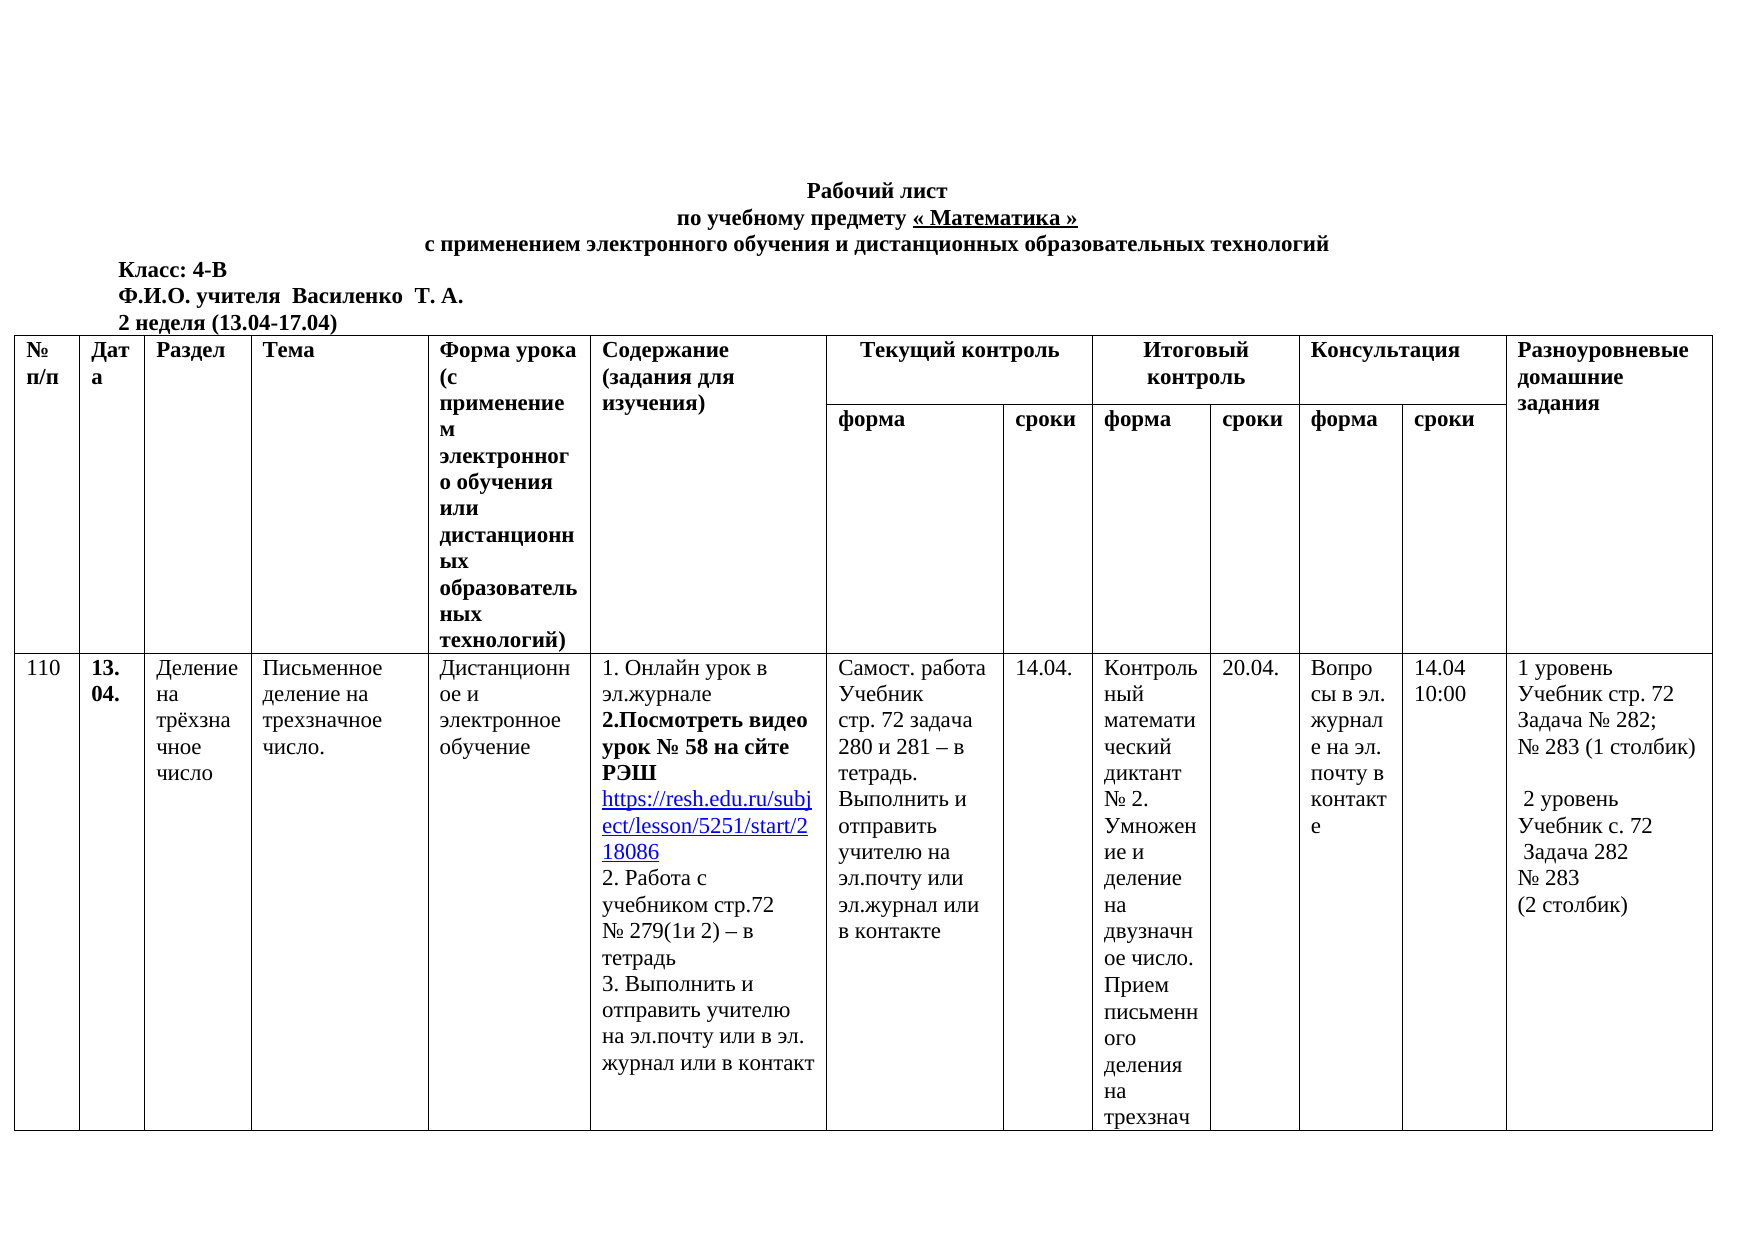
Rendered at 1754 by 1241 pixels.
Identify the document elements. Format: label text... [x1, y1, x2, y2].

table_cell форма [827, 405, 1003, 653]
table_cell сроки [1403, 405, 1506, 653]
text Класс: 4-В [118, 256, 1636, 283]
text с применением электронного обучения и дистанционных образовательных технологий [118, 230, 1636, 256]
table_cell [1093, 654, 1210, 1130]
table_cell форма [1300, 405, 1402, 653]
table_header Раздел [145, 336, 251, 653]
table_header Текущий контроль [827, 336, 1092, 404]
table_cell 14.04 10:00 [1403, 654, 1506, 1130]
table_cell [429, 654, 590, 1130]
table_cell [591, 654, 826, 1130]
table_cell форма [1093, 405, 1210, 653]
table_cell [1300, 654, 1402, 1130]
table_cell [1507, 654, 1712, 1130]
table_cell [252, 654, 428, 1130]
table_header Тема [252, 336, 428, 653]
table_header Разноуровневые домашние задания [1507, 336, 1712, 653]
text 2 неделя (13.04-17.04) [118, 309, 1636, 335]
table_header № п/п [15, 336, 79, 653]
table_cell сроки [1004, 405, 1092, 653]
table_cell сроки [1211, 405, 1299, 653]
table_cell 14.04. [1004, 654, 1092, 1130]
text по учебному предмету « Математика » [118, 203, 1636, 230]
table_header Итоговый контроль [1093, 336, 1299, 404]
table_cell 13. 04. [80, 654, 144, 1130]
table_cell 110 [15, 654, 79, 1130]
text Рабочий лист [118, 177, 1636, 203]
text Ф.И.О. учителя Василенко Т. А. [118, 283, 1636, 309]
table_header Дата [80, 336, 144, 653]
table_header Содержание (задания для изучения) [591, 336, 826, 653]
table_cell 20.04. [1211, 654, 1299, 1130]
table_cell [827, 654, 1003, 1130]
table_header Консультация [1300, 336, 1506, 404]
table_header Форма урока (с применением электронного обучения или дистанционных образовательных технологий) [429, 336, 590, 653]
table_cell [145, 654, 251, 1130]
